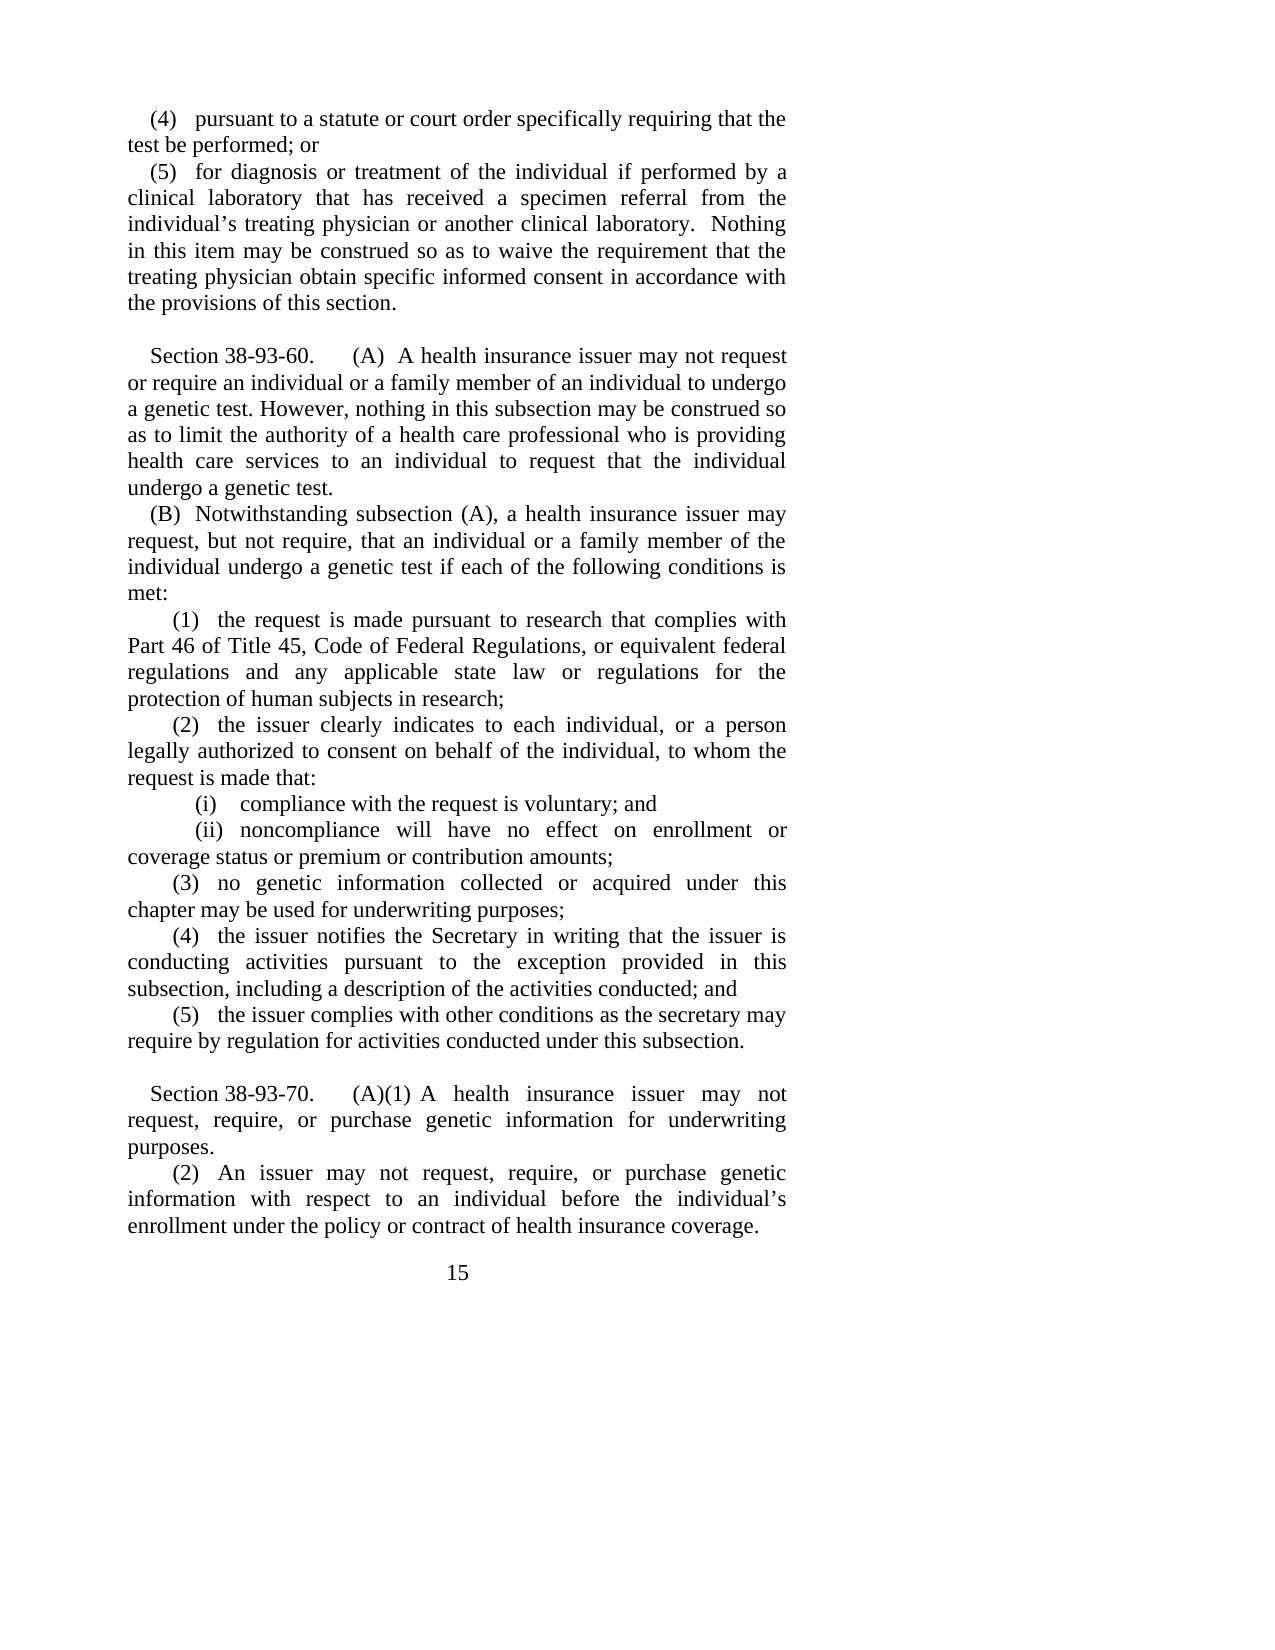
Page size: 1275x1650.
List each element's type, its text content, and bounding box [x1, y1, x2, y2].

text (2) the issuer clearly indicates to each individual, or a person legally authorized to consent on behalf of the individual, to whom the request is made that: [127, 711, 787, 790]
text (B) Notwithstanding subsection (A), a health insurance issuer may request, but not require, that an individual or a family member of the individual undergo a genetic test if each of the following conditions is met: [127, 500, 787, 606]
text (4) the issuer notifies the Secretary in writing that the issuer is conducting activities pursuant to the exception provided in this subsection, including a description of the activities conducted; and [127, 922, 787, 1001]
text (ii) noncompliance will have no effect on enrollment or coverage status or premium or contribution amounts; [127, 817, 787, 869]
text (3) no genetic information collected or acquired under this chapter may be used for underwriting purposes; [127, 869, 787, 922]
text Section 38-93-70. (A)(1) A health insurance issuer may not request, require, or purchase genetic information for underwriting purposes. [127, 1080, 787, 1159]
text (5) the issuer complies with other conditions as the secretary may require by regulation for activities conducted under this subsection. [127, 1001, 787, 1054]
text (4) pursuant to a statute or court order specifically requiring that the test be performed; or [127, 105, 787, 158]
text (5) for diagnosis or treatment of the individual if performed by a clinical laboratory that has received a specimen referral from the individual’s treating physician or another clinical laboratory. Nothing in this item may be construed so as to waive the requirement that the treating physician obtain specific informed consent in accordance with the provisions of this section. [127, 158, 787, 316]
text Section 38-93-60. (A) A health insurance issuer may not request or require an individual or a family member of an individual to undergo a genetic test. However, nothing in this subsection may be construed so as to limit the authority of a health care professional who is providing health care services to an individual to request that the individual undergo a genetic test. [127, 342, 787, 500]
text (1) the request is made pursuant to research that complies with Part 46 of Title 45, Code of Federal Regulations, or equivalent federal regulations and any applicable state law or regulations for the protection of human subjects in research; [127, 606, 787, 711]
text (i) compliance with the request is voluntary; and [127, 790, 787, 817]
text (2) An issuer may not request, require, or purchase genetic information with respect to an individual before the individual’s enrollment under the policy or contract of health insurance coverage. [127, 1159, 787, 1238]
